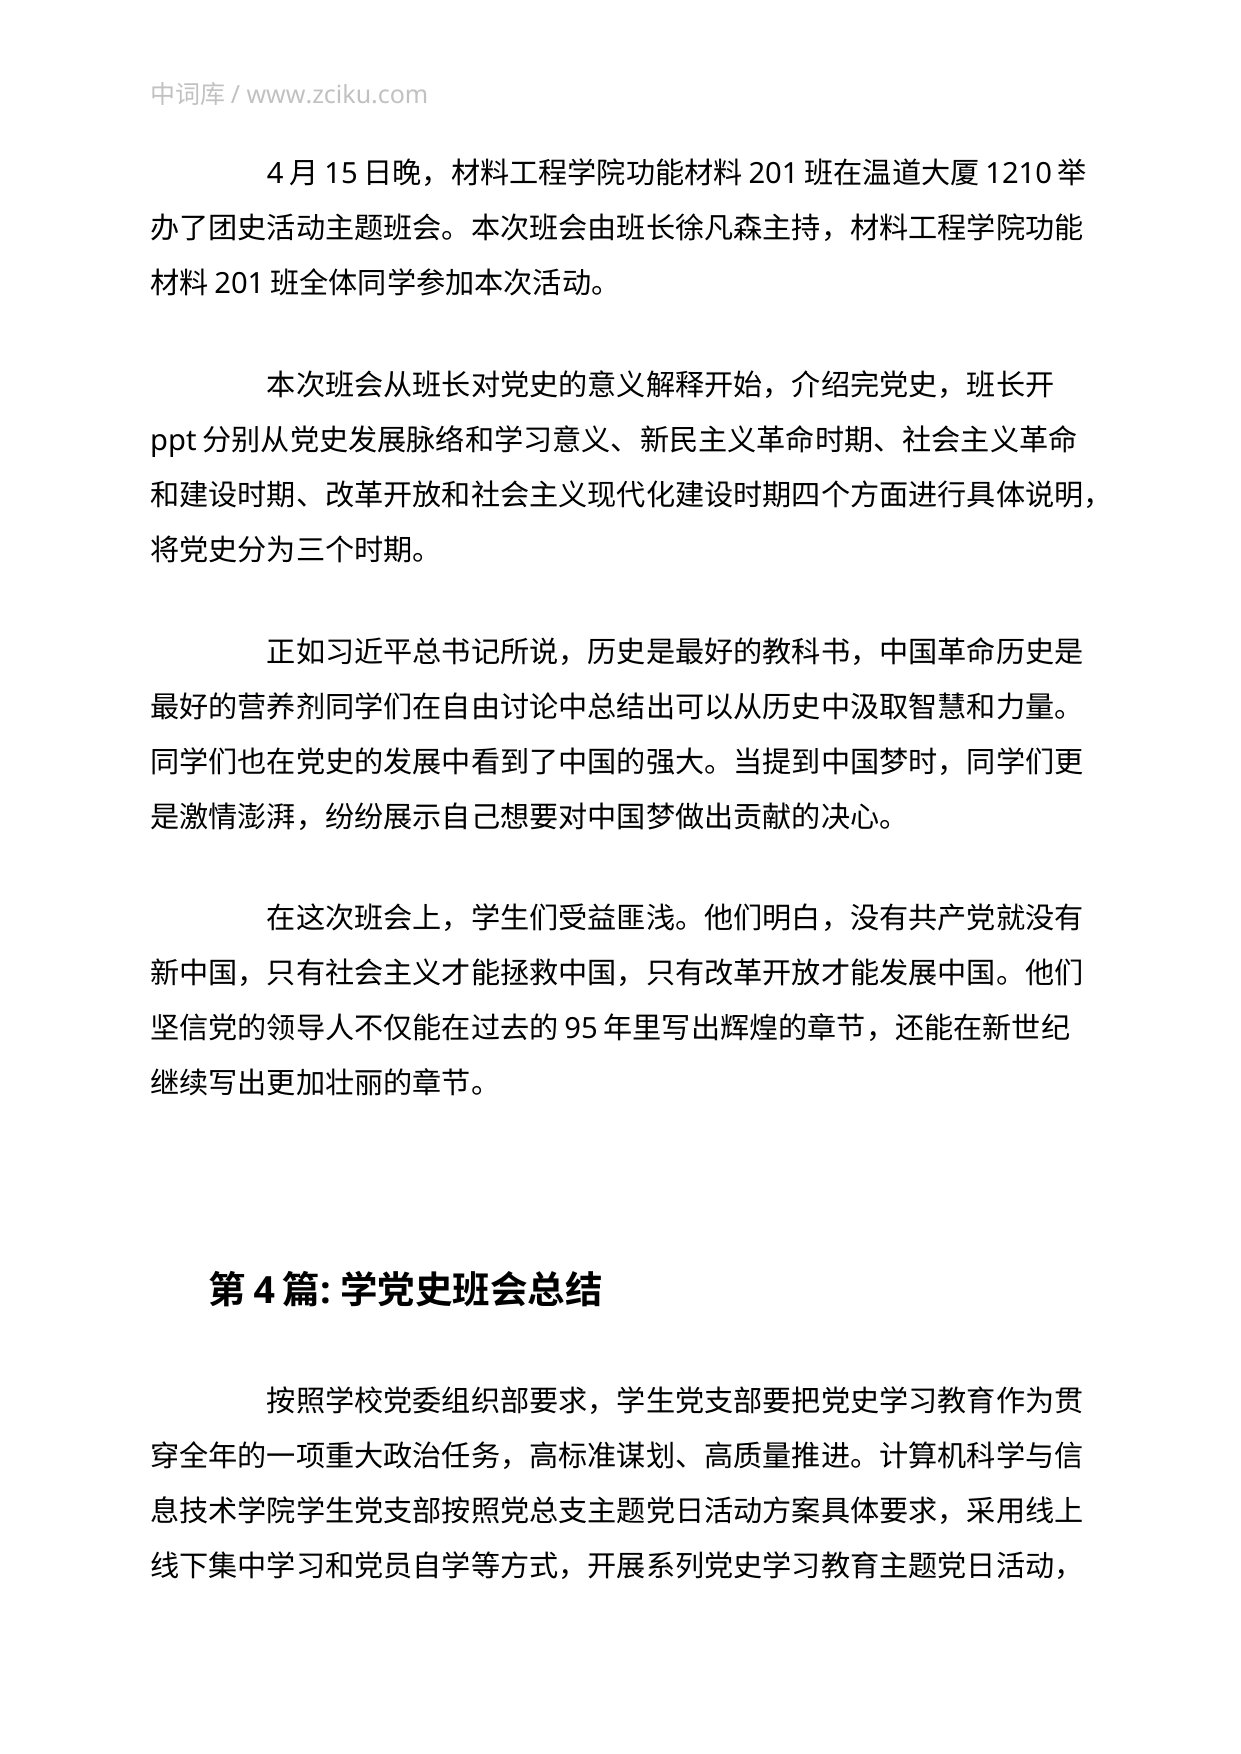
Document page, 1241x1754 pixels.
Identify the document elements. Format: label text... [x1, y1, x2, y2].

text 4月15日晚，材料工程学院功能材料201班在温道大厦1210举办了团史活动主题班会。本次班会由班长徐凡森主持，材料工程学院功能材料201班全体同学参加本次活动。 [150, 150, 1090, 302]
text 正如习近平总书记所说，历史是最好的教科书，中国革命历史是最好的营养剂同学们在自由讨论中总结出可以从历史中汲取智慧和力量。同学们也在党史的发展中看到了中国的强大。当提到中国梦时，同学们更是激情澎湃，纷纷展示自己想要对中国梦做出贡献的决心。 [150, 628, 1090, 835]
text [150, 1377, 1090, 1584]
text 本次班会从班长对党史的意义解释开始，介绍完党史，班长开ppt分别从党史发展脉络和学习意义、新民主义革命时期、社会主义革命和建设时期、改革开放和社会主义现代化建设时期四个方面进行具体说明，将党史分为三个时期。 [150, 362, 1090, 569]
text 第4篇: 学党史班会总结 [150, 1260, 1090, 1314]
text 在这次班会上，学生们受益匪浅。他们明白，没有共产党就没有新中国，只有社会主义才能拯救中国，只有改革开放才能发展中国。他们坚信党的领导人不仅能在过去的95年里写出辉煌的章节，还能在新世纪继续写出更加壮丽的章节。 [150, 895, 1090, 1102]
